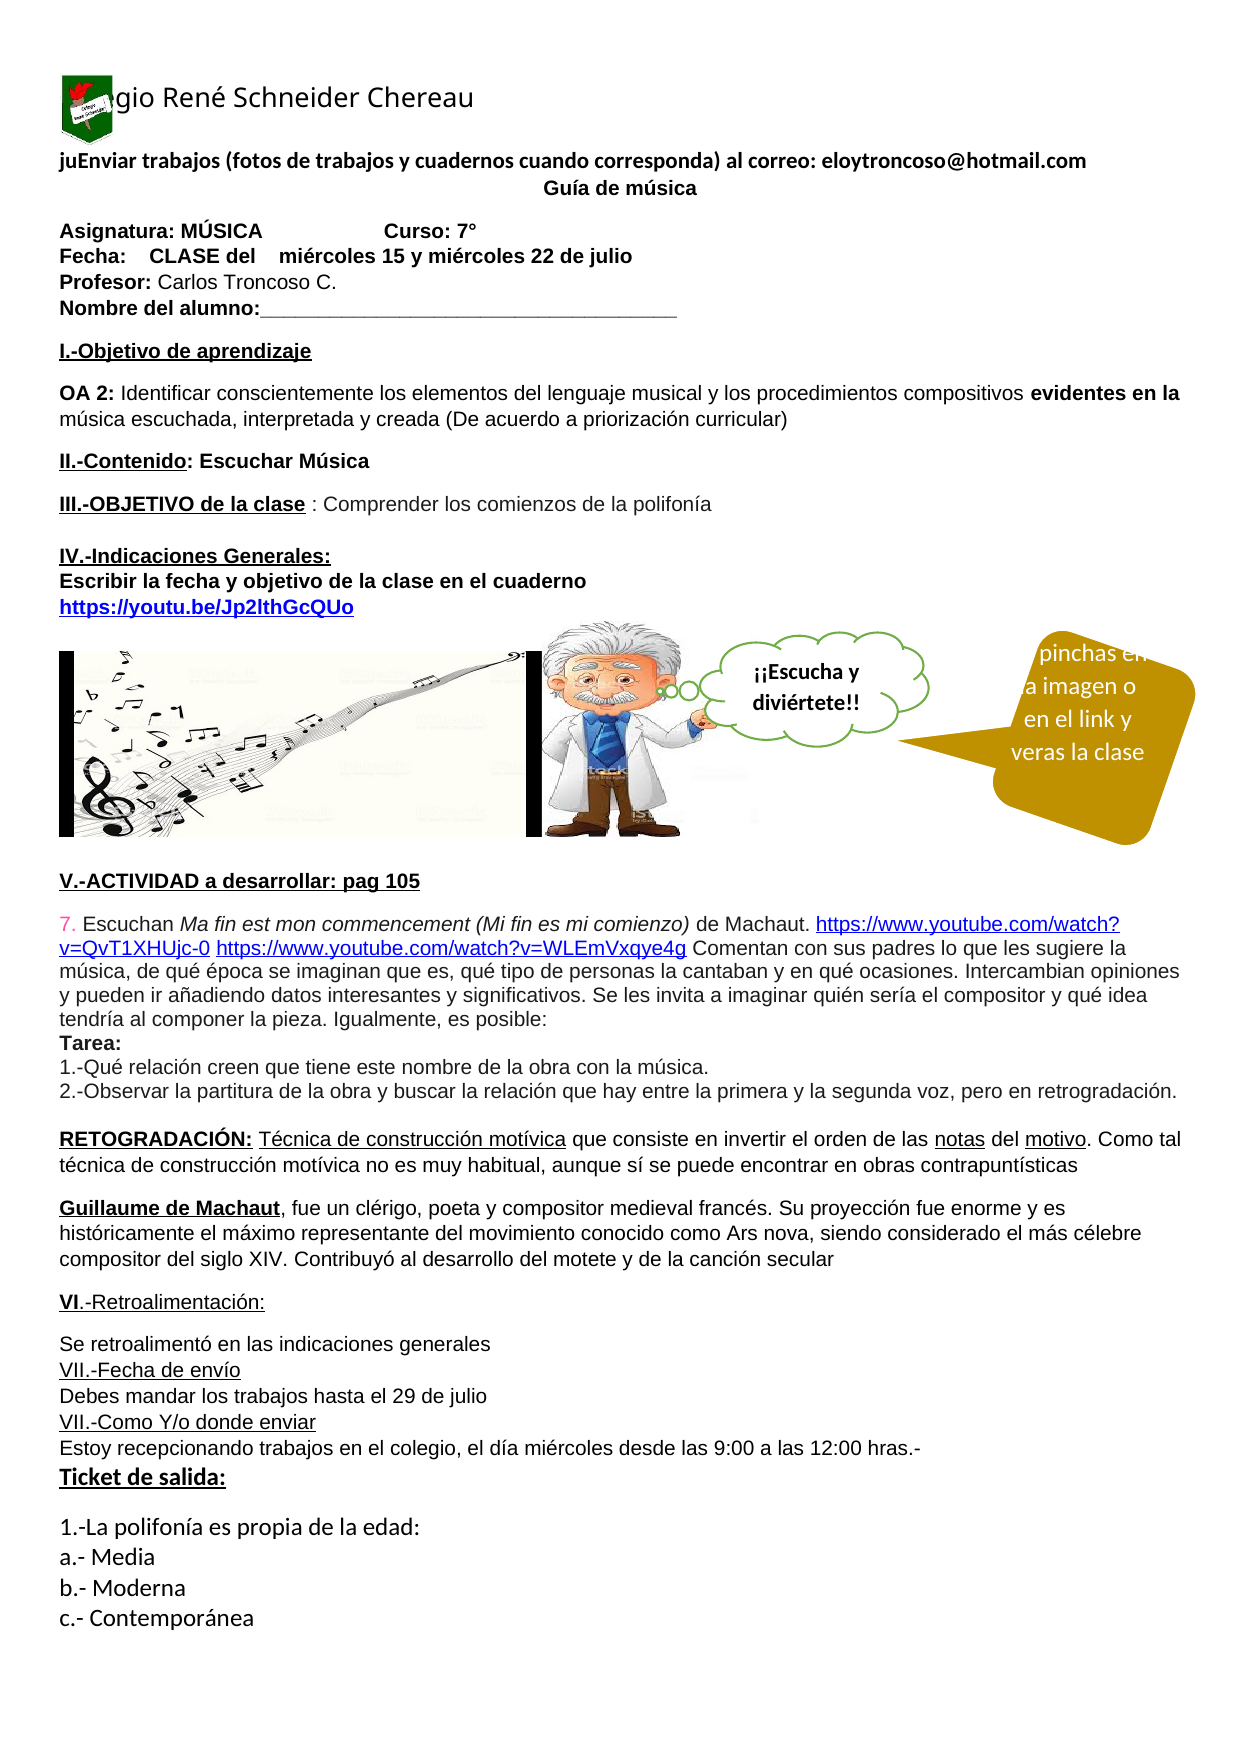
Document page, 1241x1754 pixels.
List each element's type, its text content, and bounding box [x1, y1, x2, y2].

text b.- Moderna [59, 1572, 1181, 1602]
text VI.-Retroalimentación: [59, 1289, 1181, 1313]
text Fecha: CLASE del miércoles 15 y miércoles 22 de julio [59, 244, 1181, 268]
picture [59, 621, 759, 837]
text Ticket de salida: [59, 1461, 1181, 1492]
text Asignatura: MÚSICA Curso: 7° [59, 218, 1181, 242]
text Estoy recepcionando trabajos en el colegio, el día miércoles desde las 9:00 a las 12:00 hras.- [59, 1435, 1181, 1459]
text I.-Objetivo de aprendizaje [59, 338, 1181, 362]
text Nombre del alumno:____________________________________ [59, 296, 1181, 320]
text https://youtu.be/Jp2lthGcQUo [59, 595, 1181, 619]
text a.- Media [59, 1541, 1181, 1572]
text 2.-Observar la partitura de la obra y buscar la relación que hay entre la primera y la segunda voz, pero en retrogradación. [59, 1079, 1181, 1103]
text Se retroalimentó en las indicaciones generales [59, 1332, 1181, 1356]
text 1.-Qué relación creen que tiene este nombre de la obra con la música. [59, 1055, 1181, 1079]
text 7. Escuchan Ma fin est mon commencement (Mi fin es mi comienzo) de Machaut. https://www.youtube.com/watch?v=QvT1XHUjc-0 https://www.youtube.com/watch?v=WLEmVxqye4g Comentan con sus padres lo que les sugiere la música, de qué época se imaginan que es, qué tipo de personas la cantaban y en qué ocasiones. Intercambian opiniones y pueden ir añadiendo datos interesantes y significativos. Se les invita a imaginar quién sería el compositor y qué idea tendría al componer la pieza. Igualmente, es posible: [59, 911, 1181, 1031]
text IV.-Indicaciones Generales: [59, 543, 1181, 567]
text juEnviar trabajos (fotos de trabajos y cuadernos cuando corresponda) al correo: eloytroncoso@hotmail.com [59, 146, 1181, 174]
text Guía de música [59, 176, 1181, 200]
picture [59, 73, 113, 143]
text RETOGRADACIÓN: Técnica de construcción motívica que consiste en invertir el orden de las notas del motivo. Como tal técnica de construcción motívica no es muy habitual, aunque sí se puede encontrar en obras contrapuntísticas [59, 1127, 1181, 1177]
text Tarea: [59, 1031, 1181, 1055]
text Escribir la fecha y objetivo de la clase en el cuaderno [59, 569, 1181, 593]
text II.-Contenido: Escuchar Música [59, 449, 1181, 473]
text VII.-Como Y/o donde enviar [59, 1409, 1181, 1433]
text 1.-La polifonía es propia de la edad: [59, 1511, 1181, 1541]
text OA 2: Identificar conscientemente los elementos del lenguaje musical y los procedimientos compositivos evidentes en la música escuchada, interpretada y creada (De acuerdo a priorización curricular) [59, 381, 1181, 431]
text III.-OBJETIVO de la clase : Comprender los comienzos de la polifonía [59, 492, 1181, 516]
text c.- Contemporánea [59, 1602, 1181, 1633]
text VII.-Fecha de envío [59, 1358, 1181, 1382]
text V.-ACTIVIDAD a desarrollar: pag 105 [59, 869, 1181, 893]
text Guillaume de Machaut, fue un clérigo, poeta y compositor medieval francés. Su proyección fue enorme y es históricamente el máximo representante del movimiento conocido como Ars nova, siendo considerado el más célebre compositor del siglo XIV. Contribuyó al desarrollo del motete y de la canción secular [59, 1195, 1181, 1271]
text Profesor: Carlos Troncoso C. [59, 270, 1181, 294]
text Debes mandar los trabajos hasta el 29 de julio [59, 1384, 1181, 1408]
